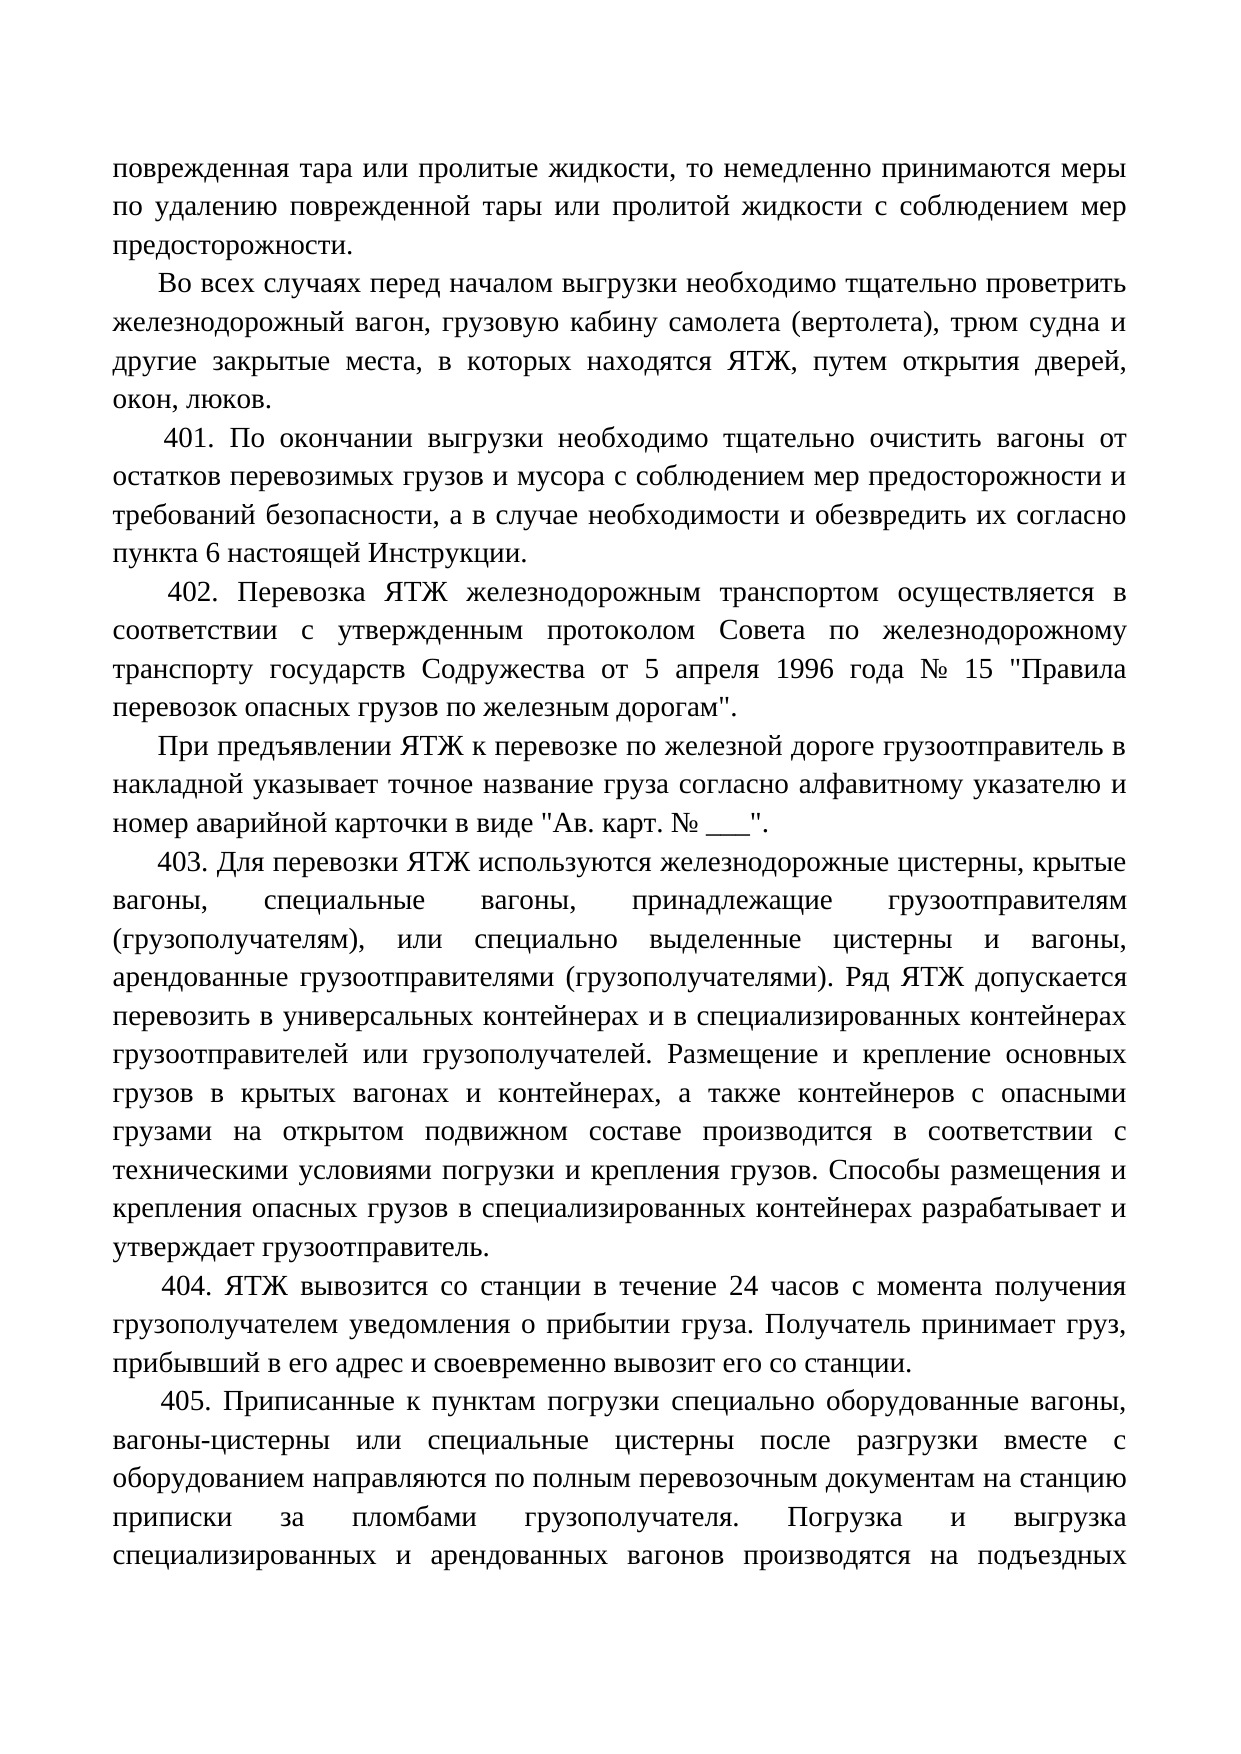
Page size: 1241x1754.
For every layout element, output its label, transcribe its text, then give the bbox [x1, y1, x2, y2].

text 403. Для перевозки ЯТЖ используются железнодорожные цистерны, крытые вагоны, специальные вагоны, принадлежащие грузоотправителям (грузополучателям), или специально выделенные цистерны и вагоны, арендованные грузоотправителями (грузополучателями). Ряд ЯТЖ допускается перевозить в универсальных контейнерах и в специализированных контейнерах грузоотправителей или грузополучателей. Размещение и крепление основных грузов в крытых вагонах и контейнерах, а также контейнеров с опасными грузами на открытом подвижном составе производится в соответствии с техническими условиями погрузки и крепления грузов. Способы размещения и крепления опасных грузов в специализированных контейнерах разрабатывает и утверждает грузоотправитель. [112, 844, 1128, 1263]
text 401. По окончании выгрузки необходимо тщательно очистить вагоны от остатков перевозимых грузов и мусора с соблюдением мер предосторожности и требований безопасности, а в случае необходимости и обезвредить их согласно пункта 6 настоящей Инструкции. [112, 420, 1128, 569]
text Во всех случаях перед началом выгрузки необходимо тщательно проветрить железнодорожный вагон, грузовую кабину самолета (вертолета), трюм судна и другие закрытые места, в которых находятся ЯТЖ, путем открытия дверей, окон, люков. [112, 266, 1128, 415]
text При предъявлении ЯТЖ к перевозке по железной дороге грузоотправитель в накладной указывает точное название груза согласно алфавитному указателю и номер аварийной карточки в виде "Ав. карт. № ___". [112, 728, 1128, 839]
text 402. Перевозка ЯТЖ железнодорожным транспортом осуществляется в соответствии с утвержденным протоколом Совета по железнодорожному транспорту государств Содружества от 5 апреля 1996 года № 15 "Правила перевозок опасных грузов по железным дорогам". [112, 574, 1128, 723]
text 404. ЯТЖ вывозится со станции в течение 24 часов с момента получения грузополучателем уведомления о прибытии груза. Получатель принимает груз, прибывший в его адрес и своевременно вывозит его со станции. [112, 1268, 1128, 1378]
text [112, 150, 1128, 261]
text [112, 1383, 1128, 1571]
